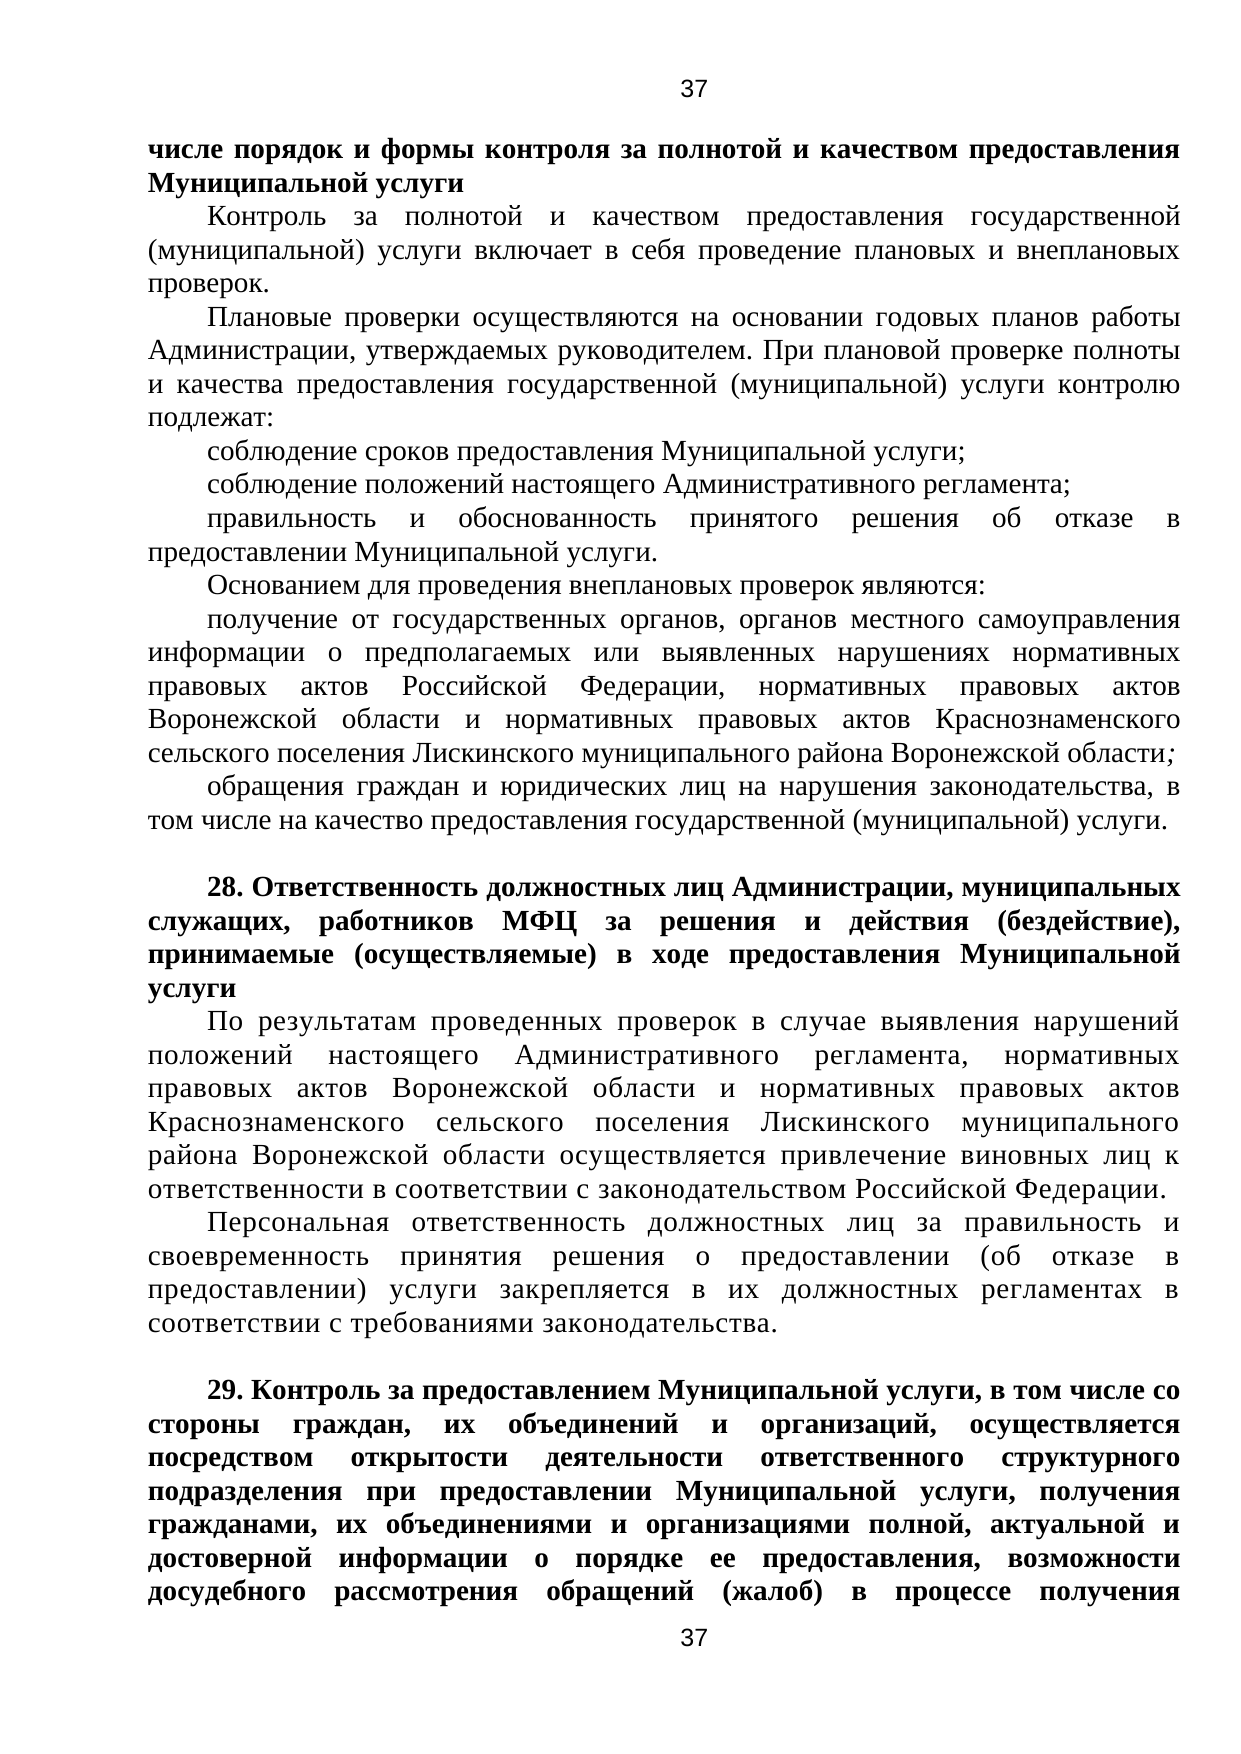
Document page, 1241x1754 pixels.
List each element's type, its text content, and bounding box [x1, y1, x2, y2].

text правильность и обоснованность принятого решения об отказе в предоставлении Муниципальной услуги. [148, 500, 1181, 567]
text получение от государственных органов, органов местного самоуправления информации о предполагаемых или выявленных нарушениях нормативных правовых актов Российской Федерации, нормативных правовых актов Воронежской области и нормативных правовых актов Краснознаменского сельского поселения Лискинского муниципального района Воронежской области; [148, 601, 1181, 768]
text Персональная ответственность должностных лиц за правильность и своевременность принятия решения о предоставлении (об отказе в предоставлении) услуги закрепляется в их должностных регламентах в соответствии с требованиями законодательства. [148, 1204, 1181, 1339]
text обращения граждан и юридических лиц на нарушения законодательства, в том числе на качество предоставления государственной (муниципальной) услуги. [148, 768, 1181, 836]
text Плановые проверки осуществляются на основании годовых планов работы Администрации, утверждаемых руководителем. При плановой проверке полноты и качества предоставления государственной (муниципальной) услуги контролю подлежат: [148, 299, 1181, 433]
text По результатам проведенных проверок в случае выявления нарушений положений настоящего Административного регламента, нормативных правовых актов Воронежской области и нормативных правовых актов Краснознаменского сельского поселения Лискинского муниципального района Воронежской области осуществляется привлечение виновных лиц к ответственности в соответствии с законодательством Российской Федерации. [148, 1003, 1181, 1204]
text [148, 131, 1181, 198]
text Основанием для проведения внеплановых проверок являются: [148, 567, 1181, 601]
text соблюдение положений настоящего Административного регламента; [148, 467, 1181, 500]
text Контроль за полнотой и качеством предоставления государственной (муниципальной) услуги включает в себя проведение плановых и внеплановых проверок. [148, 198, 1181, 299]
text 28. Ответственность должностных лиц Администрации, муниципальных служащих, работников МФЦ за решения и действия (бездействие), принимаемые (осуществляемые) в ходе предоставления Муниципальной услуги [148, 869, 1181, 1003]
text соблюдение сроков предоставления Муниципальной услуги; [148, 433, 1181, 467]
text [148, 1372, 1181, 1607]
